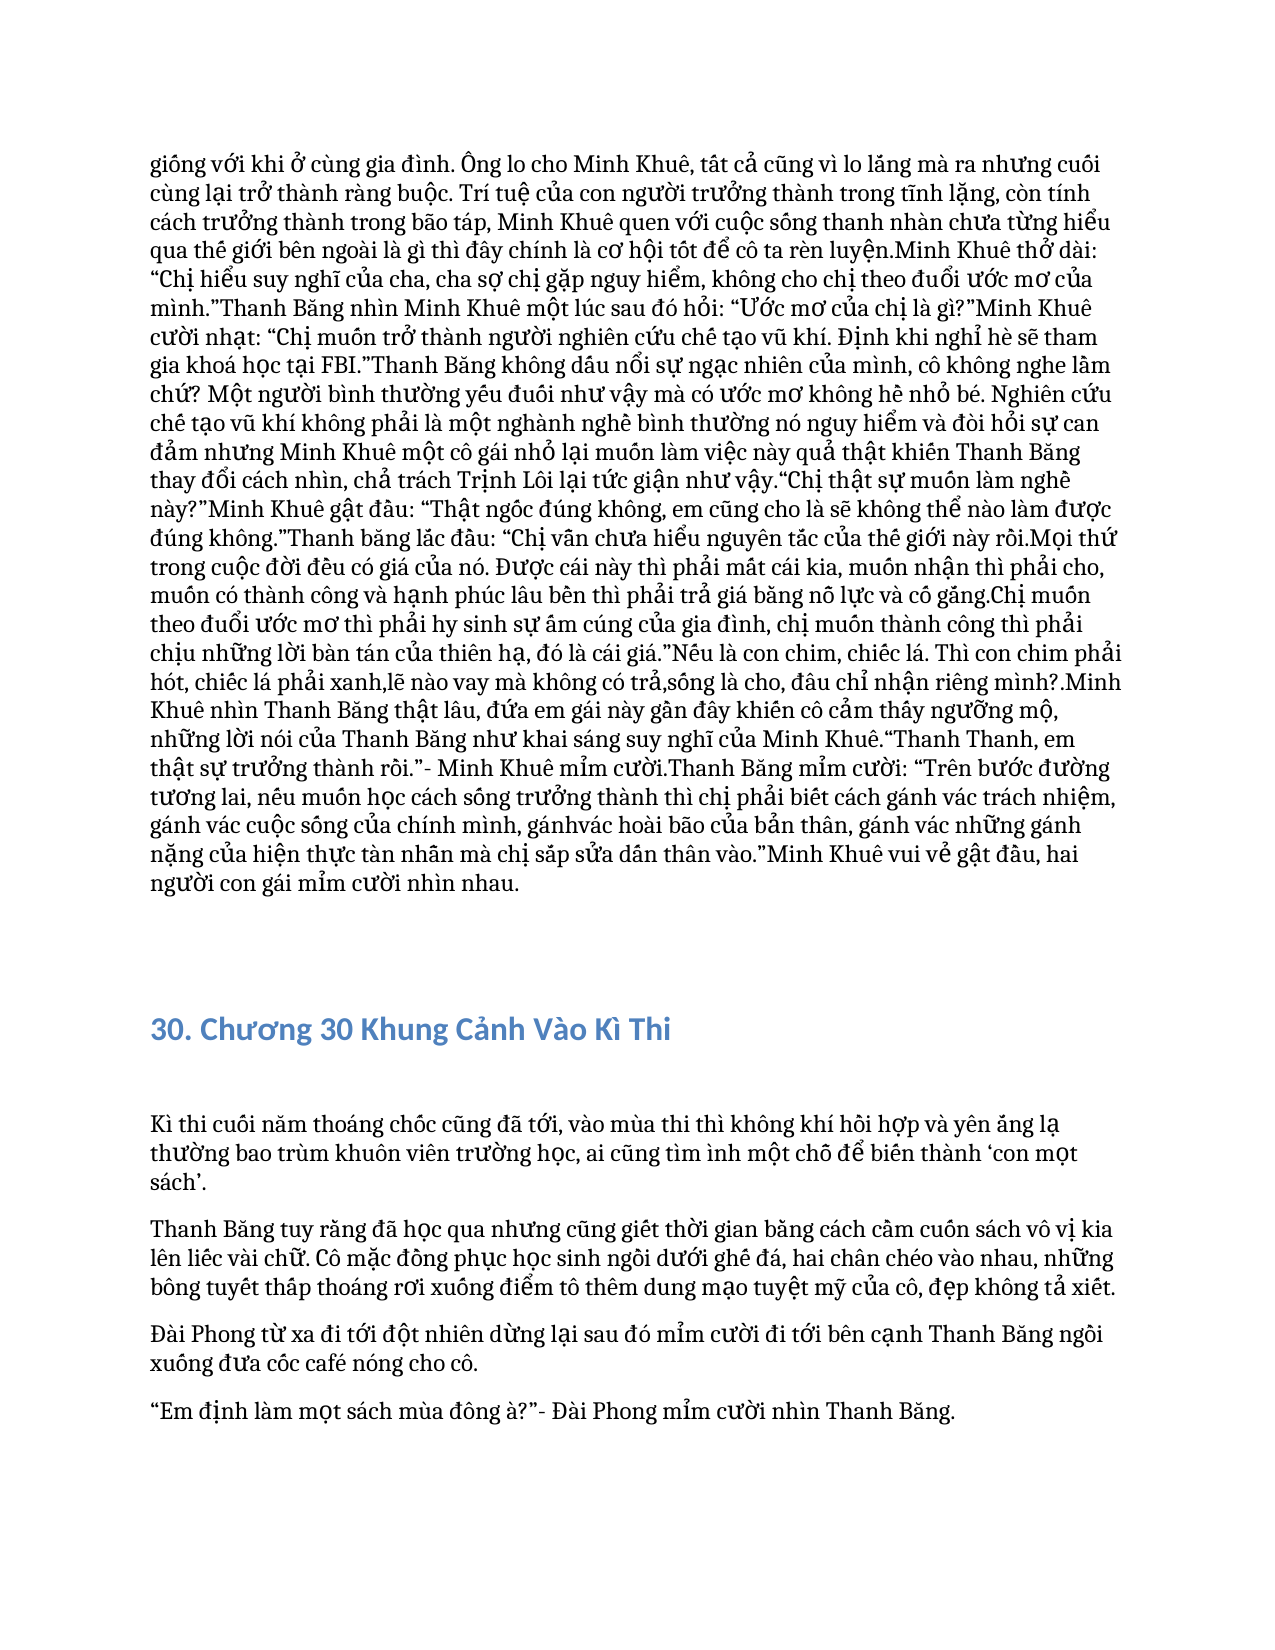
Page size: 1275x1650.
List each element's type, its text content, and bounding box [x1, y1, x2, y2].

text Kì thi cuối năm thoáng chốc cũng đã tới, vào mùa thi thì không khí hồi hợp và yên ắng lạ thường bao trùm khuôn viên trường học, ai cũng tìm ình một chỗ để biến thành ‘con mọt sách’. [150, 1053, 1125, 1197]
subtitle 30. Chương 30 Khung Cảnh Vào Kì Thi [150, 1008, 1125, 1049]
text Thanh Băng tuy rằng đã học qua nhưng cũng giết thời gian bằng cách cầm cuốn sách vô vị kia lên liếc vài chữ. Cô mặc đồng phục học sinh ngồi dưới ghế đá, hai chân chéo vào nhau, những bông tuyết thấp thoáng rơi xuống điểm tô thêm dung mạo tuyệt mỹ của cô, đẹp không tả xiết. [150, 1215, 1125, 1302]
text “Em định làm mọt sách mùa đông à?”- Đài Phong mỉm cười nhìn Thanh Băng. [150, 1397, 1125, 1425]
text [150, 150, 1125, 897]
text Đài Phong từ xa đi tới đột nhiên dừng lại sau đó mỉm cười đi tới bên cạnh Thanh Băng ngồi xuống đưa cốc café nóng cho cô. [150, 1320, 1125, 1378]
